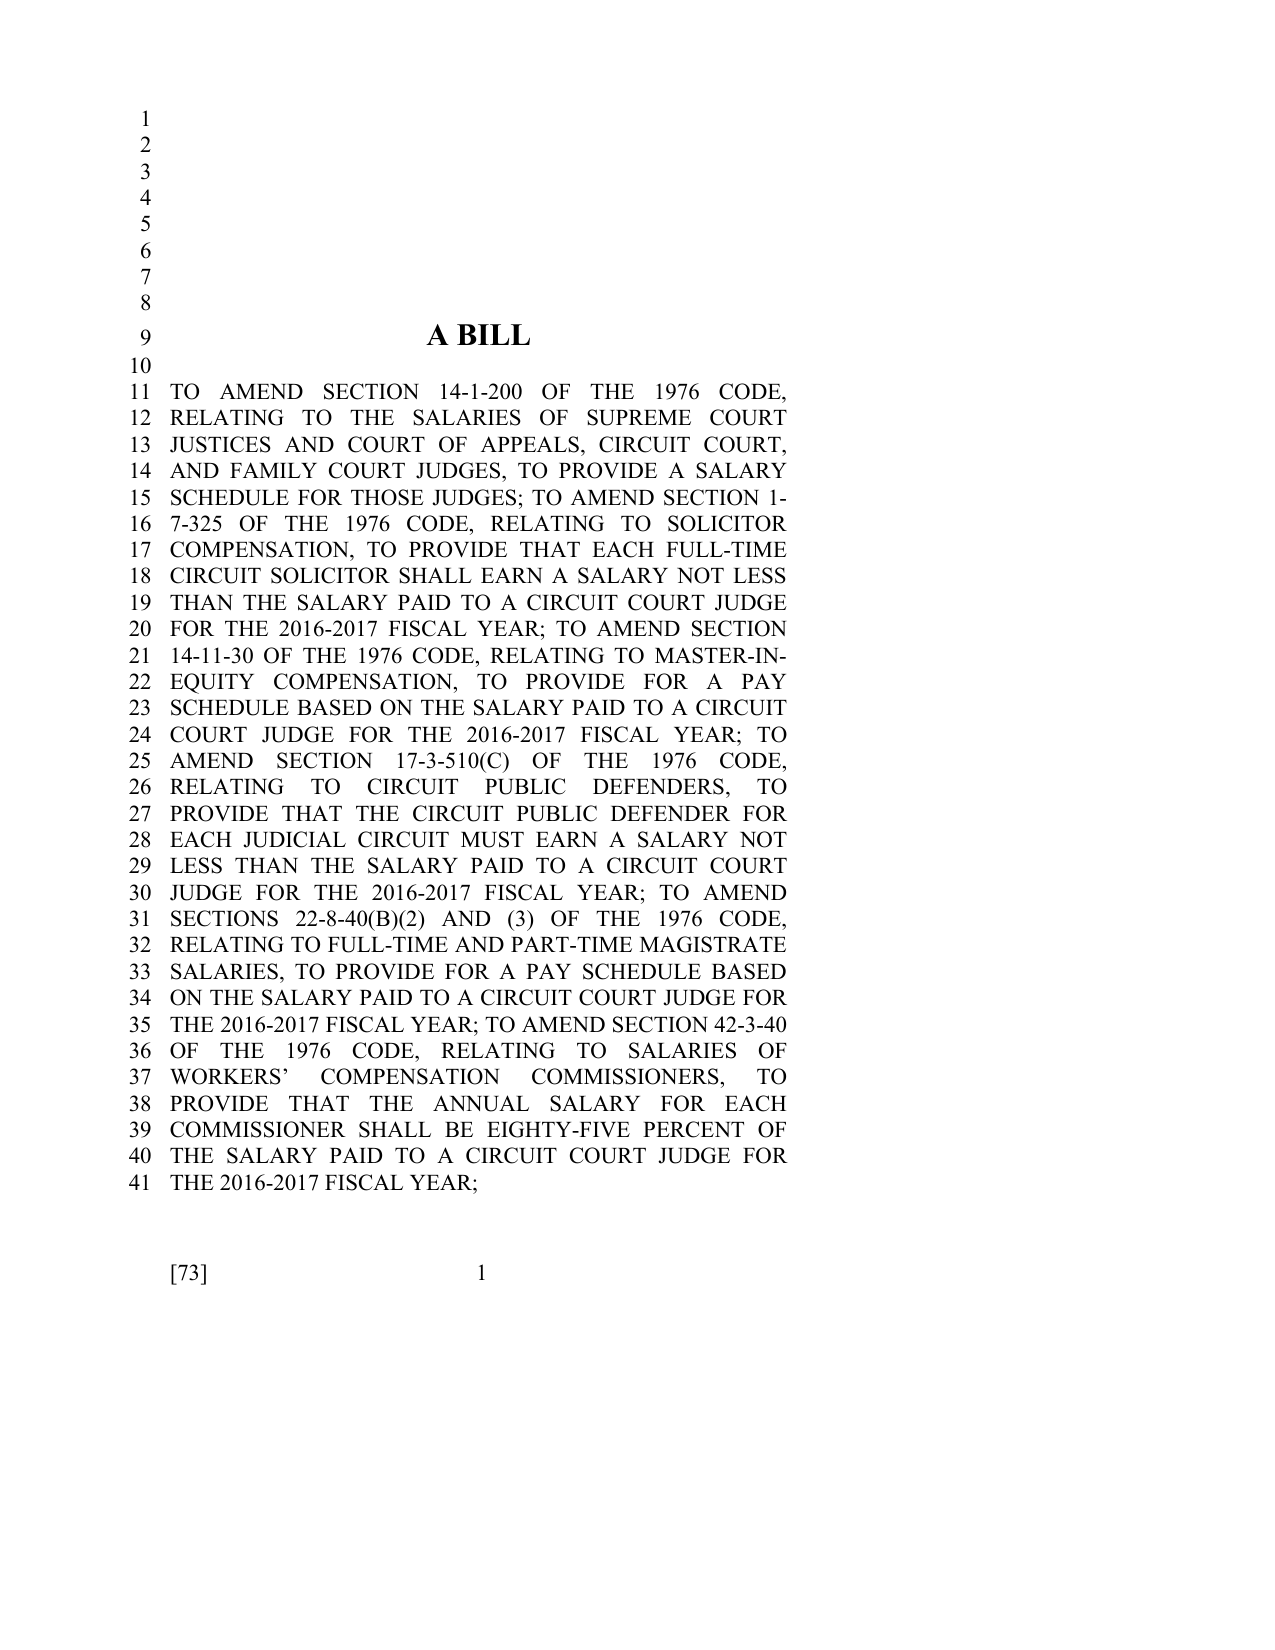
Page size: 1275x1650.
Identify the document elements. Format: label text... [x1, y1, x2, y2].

text TO AMEND SECTION 14-1-200 OF THE 1976 CODE, RELATING TO THE SALARIES OF SUPREME COURT JUSTICES AND COURT OF APPEALS, CIRCUIT COURT, AND FAMILY COURT JUDGES, TO PROVIDE A SALARY SCHEDULE FOR THOSE JUDGES; TO AMEND SECTION 1-7-325 OF THE 1976 CODE, RELATING TO SOLICITOR COMPENSATION, TO PROVIDE THAT EACH FULL-TIME CIRCUIT SOLICITOR SHALL EARN A SALARY NOT LESS THAN THE SALARY PAID TO A CIRCUIT COURT JUDGE FOR THE 2016-2017 FISCAL YEAR; TO AMEND SECTION 14-11-30 OF THE 1976 CODE, RELATING TO MASTER-IN-EQUITY COMPENSATION, TO PROVIDE FOR A PAY SCHEDULE BASED ON THE SALARY PAID TO A CIRCUIT COURT JUDGE FOR THE 2016-2017 FISCAL YEAR; TO AMEND SECTION 17-3-510(C) OF THE 1976 CODE, RELATING TO CIRCUIT PUBLIC DEFENDERS, TO PROVIDE THAT THE CIRCUIT PUBLIC DEFENDER FOR EACH JUDICIAL CIRCUIT MUST EARN A SALARY NOT LESS THAN THE SALARY PAID TO A CIRCUIT COURT JUDGE FOR THE 2016-2017 FISCAL YEAR; TO AMEND SECTIONS 22-8-40(B)(2) AND (3) OF THE 1976 CODE, RELATING TO FULL-TIME AND PART-TIME MAGISTRATE SALARIES, TO PROVIDE FOR A PAY SCHEDULE BASED ON THE SALARY PAID TO A CIRCUIT COURT JUDGE FOR THE 2016-2017 FISCAL YEAR; TO AMEND SECTION 42-3-40 OF THE 1976 CODE, RELATING TO SALARIES OF WORKERS’ COMPENSATION COMMISSIONERS, TO PROVIDE THAT THE ANNUAL SALARY FOR EACH COMMISSIONER SHALL BE EIGHTY-FIVE PERCENT OF THE SALARY PAID TO A CIRCUIT COURT JUDGE FOR THE 2016-2017 FISCAL YEAR; [169, 378, 787, 1195]
text A BILL [169, 316, 787, 352]
